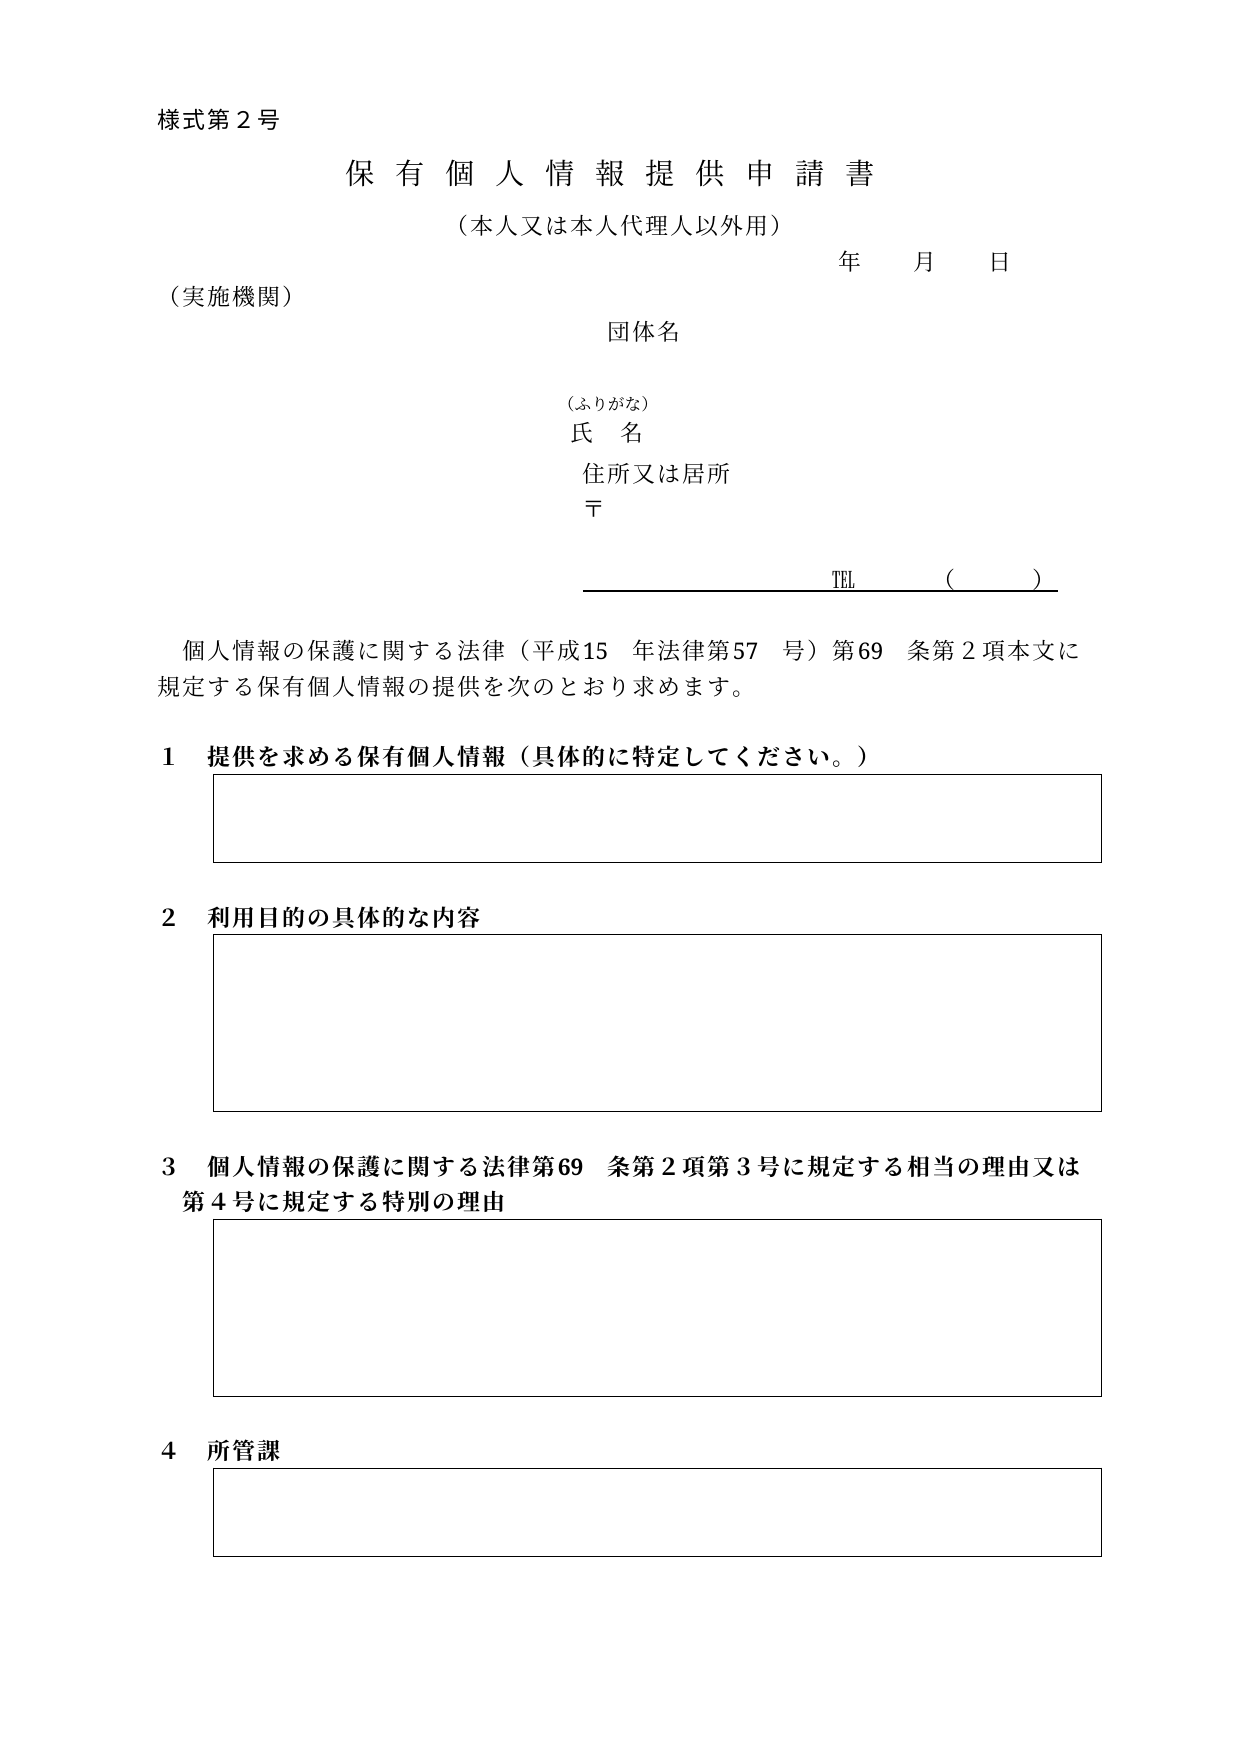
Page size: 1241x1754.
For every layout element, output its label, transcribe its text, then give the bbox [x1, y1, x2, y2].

text 様式第２号 [158, 101, 1083, 136]
text 住所又は居所 [158, 455, 1083, 490]
text 個人情報の保護に関する法律（平成15年法律第57号）第69条第２項本文に規定する保有個人情報の提供を次のとおり求めます。 [158, 632, 1083, 703]
text ２ 利用目的の具体的な内容 [158, 899, 1083, 934]
text （本人又は本人代理人以外用） [158, 207, 1083, 242]
table_header [214, 1220, 1101, 1396]
text 年 月 日 [158, 242, 1013, 278]
text ℡ （ ） [158, 561, 1083, 597]
text 保有個人情報提供申請書 [158, 136, 1083, 207]
text ４ 所管課 [158, 1432, 1083, 1468]
text ３ 個人情報の保護に関する法律第69条第２項第３号に規定する相当の理由又は第４号に規定する特別の理由 [158, 1148, 1083, 1218]
text １ 提供を求める保有個人情報（具体的に特定してください。） [158, 738, 1083, 774]
text （実施機関） [158, 278, 1083, 313]
text 団体名 [158, 313, 1083, 349]
table_header [214, 935, 1101, 1111]
text 〒 [158, 490, 1083, 526]
table_header [214, 1469, 1101, 1556]
table_header [214, 775, 1101, 862]
